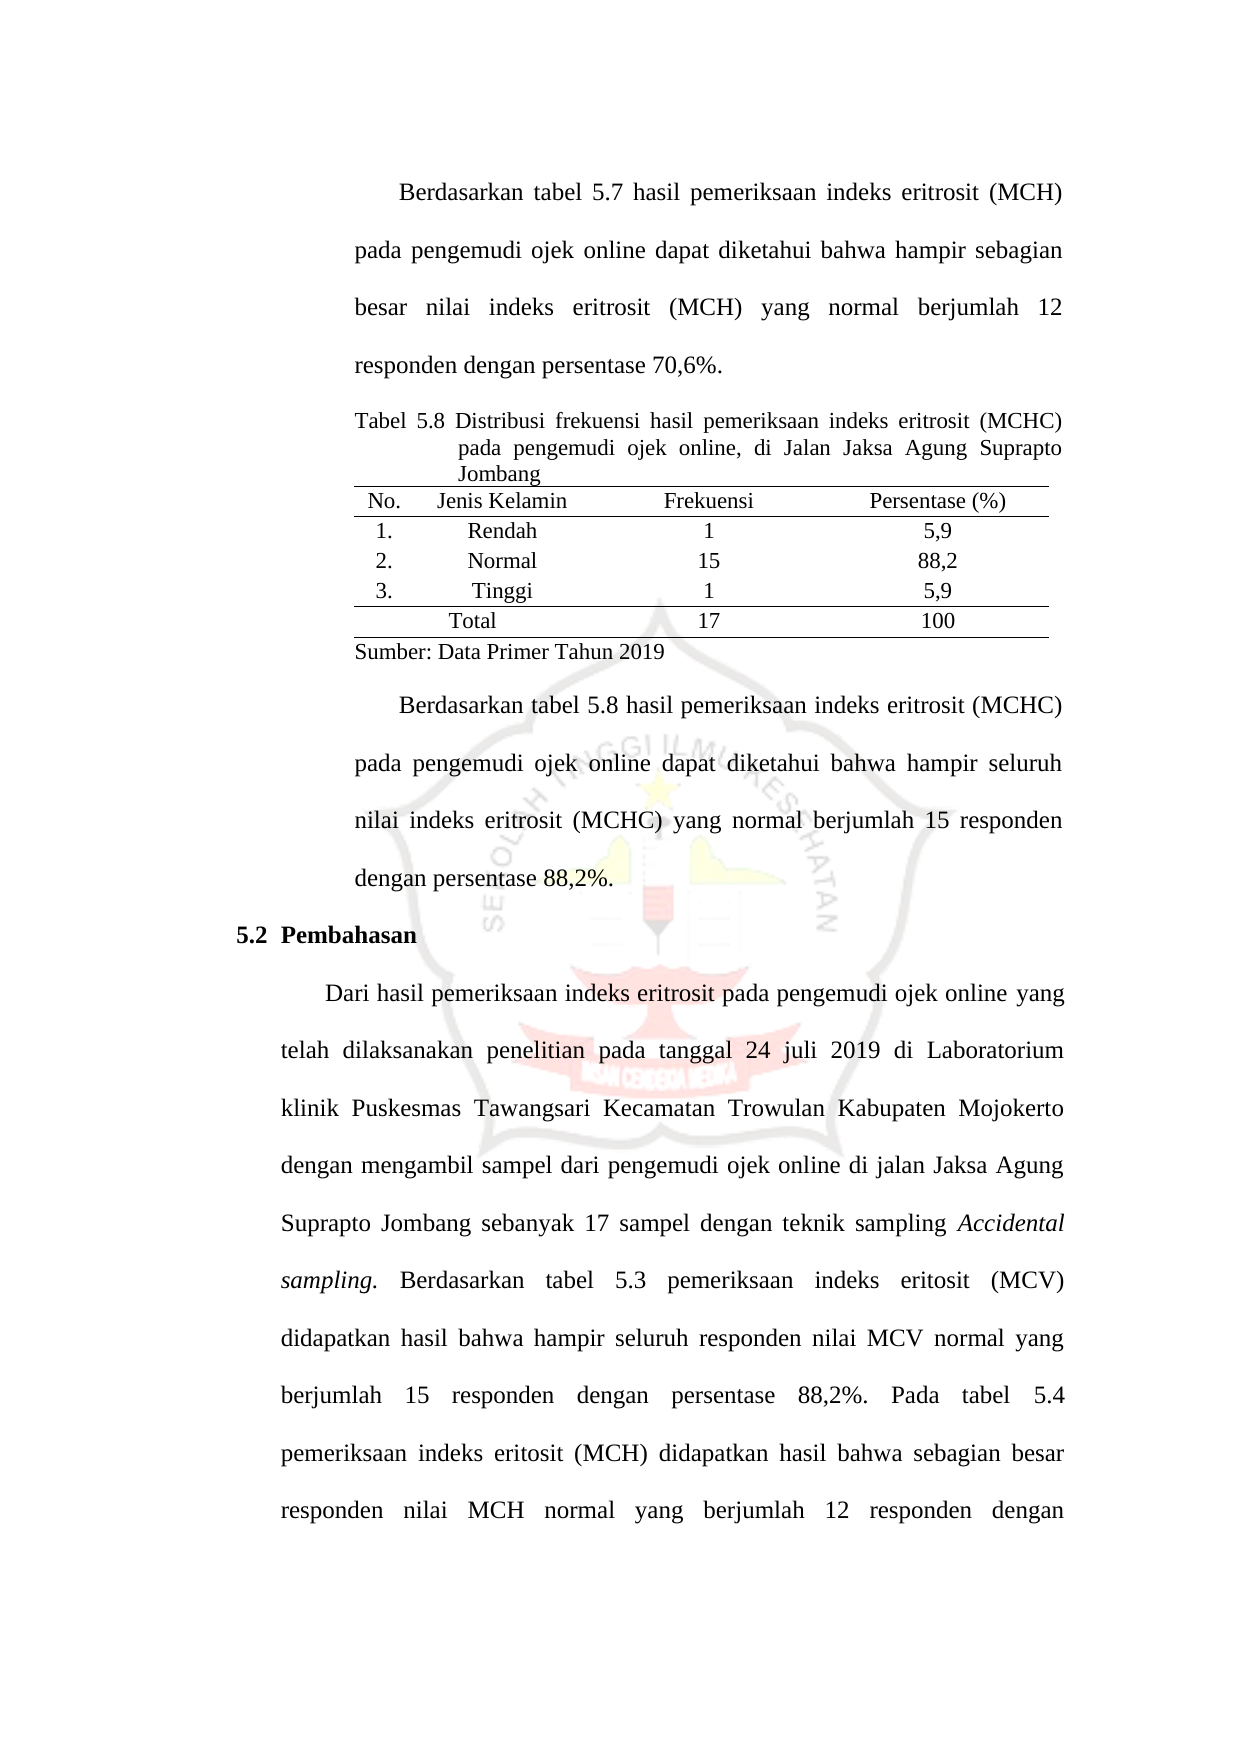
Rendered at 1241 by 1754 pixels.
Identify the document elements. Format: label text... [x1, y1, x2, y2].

table_header No. [354, 487, 414, 516]
table_cell Tinggi [414, 577, 591, 606]
list Tabel 5.8 Distribusi frekuensi hasil pemeriksaan indeks eritrosit (MCHC) pada pengemudi ojek online, di Jalan Jaksa Agung Suprapto Jombang [354, 407, 1063, 486]
table_header Frekuensi [591, 487, 827, 516]
table_cell Normal [414, 547, 591, 577]
list Berdasarkan tabel 5.7 hasil pemeriksaan indeks eritrosit (MCH) pada pengemudi ojek online dapat diketahui bahwa hampir sebagian besar nilai indeks eritrosit (MCH) yang normal berjumlah 12 responden dengan persentase 70,6%. [354, 177, 1063, 378]
table_cell 17 [591, 607, 827, 637]
list Berdasarkan tabel 5.8 hasil pemeriksaan indeks eritrosit (MCHC) pada pengemudi ojek online dapat diketahui bahwa hampir seluruh nilai indeks eritrosit (MCHC) yang normal berjumlah 15 responden dengan persentase 88,2%. [354, 691, 1063, 892]
table_cell 1 [591, 517, 827, 547]
table_cell 88,2 [827, 547, 1048, 577]
table_cell 5,9 [827, 517, 1048, 547]
table_cell 1 [591, 577, 827, 606]
table_cell 2. [354, 547, 414, 577]
table_cell 100 [827, 607, 1048, 637]
table_cell 3. [354, 577, 414, 606]
text Sumber: Data Primer Tahun 2019 [236, 638, 1063, 664]
table_cell 15 [591, 547, 827, 577]
table_header Persentase (%) [827, 487, 1048, 516]
table_cell 5,9 [827, 577, 1048, 606]
table_header Jenis Kelamin [414, 487, 591, 516]
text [281, 978, 1064, 1524]
list Pembahasan [236, 921, 1063, 949]
table_cell Total [354, 607, 591, 637]
table_cell 1. [354, 517, 414, 547]
table_cell Rendah [414, 517, 591, 547]
